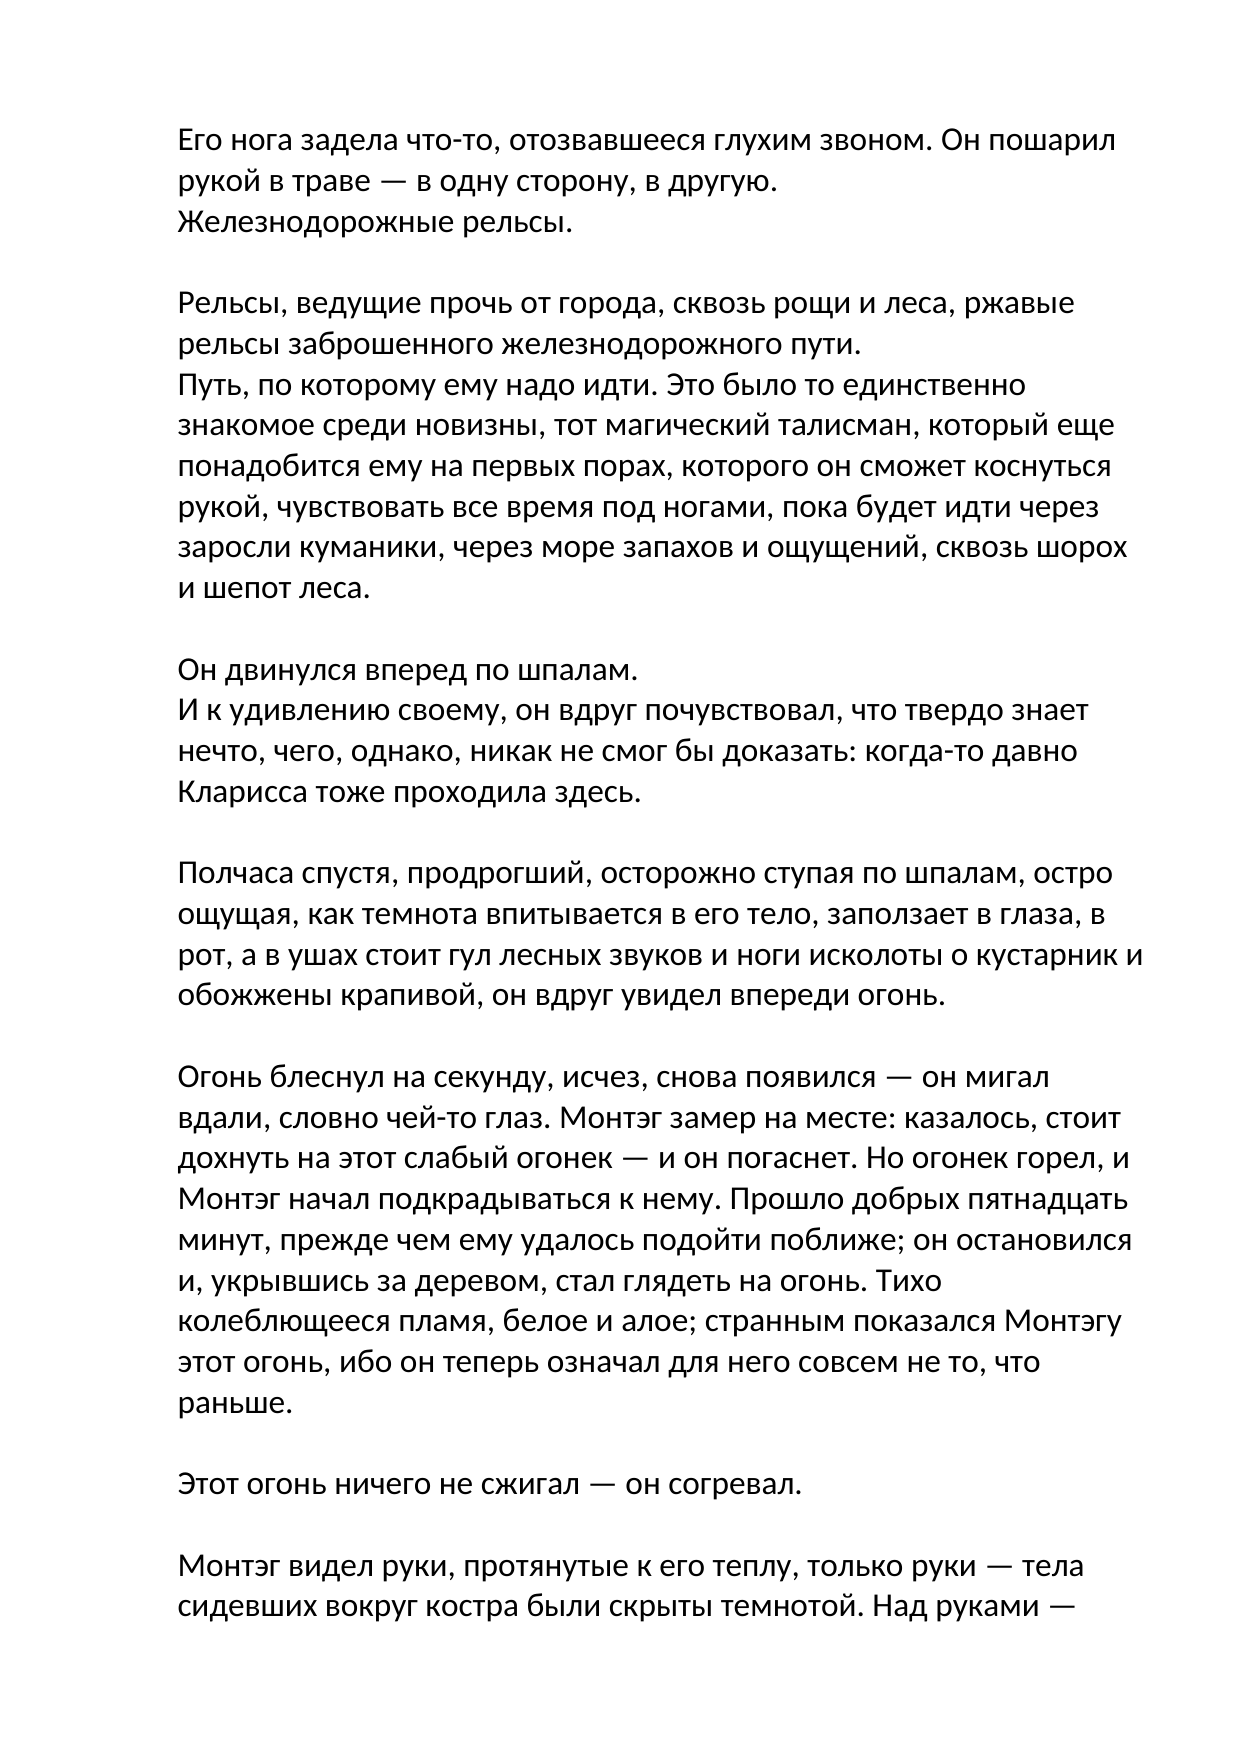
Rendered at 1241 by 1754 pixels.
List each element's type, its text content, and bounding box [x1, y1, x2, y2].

text Этот огонь ничего не сжигал — он согревал. [177, 1462, 1152, 1503]
text Путь, по которому ему надо идти. Это было то единственно знакомое среди новизны, тот магический талисман, который еще понадобится ему на первых порах, которого он сможет коснуться рукой, чувствовать все время под ногами, пока будет идти через заросли куманики, через море запахов и ощущений, сквозь шорох и шепот леса. [177, 362, 1152, 607]
text Железнодорожные рельсы. [177, 199, 1152, 240]
text Он двинулся вперед по шпалам. [177, 648, 1152, 688]
text Полчаса спустя, продрогший, осторожно ступая по шпалам, остро ощущая, как темнота впитывается в его тело, заползает в глаза, в рот, а в ушах стоит гул лесных звуков и ноги исколоты о кустарник и обожжены крапивой, он вдруг увидел впереди огонь. [177, 851, 1152, 1014]
text Его нога задела что-то, отозвавшееся глухим звоном. Он пошарил рукой в траве — в одну сторону, в другую. [177, 118, 1152, 199]
text И к удивлению своему, он вдруг почувствовал, что твердо знает нечто, чего, однако, никак не смог бы доказать: когда-то давно Кларисса тоже проходила здесь. [177, 688, 1152, 811]
text Рельсы, ведущие прочь от города, сквозь рощи и леса, ржавые рельсы заброшенного железнодорожного пути. [177, 281, 1152, 362]
text Огонь блеснул на секунду, исчез, снова появился — он мигал вдали, словно чей-то глаз. Монтэг замер на месте: казалось, стоит дохнуть на этот слабый огонек — и он погаснет. Но огонек горел, и Монтэг начал подкрадываться к нему. Прошло добрых пятнадцать минут, прежде чем ему удалось подойти поближе; он остановился и, укрывшись за деревом, стал глядеть на огонь. Тихо колеблющееся пламя, белое и алое; странным показался Монтэгу этот огонь, ибо он теперь означал для него совсем не то, что раньше. [177, 1055, 1152, 1421]
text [177, 1544, 1152, 1625]
